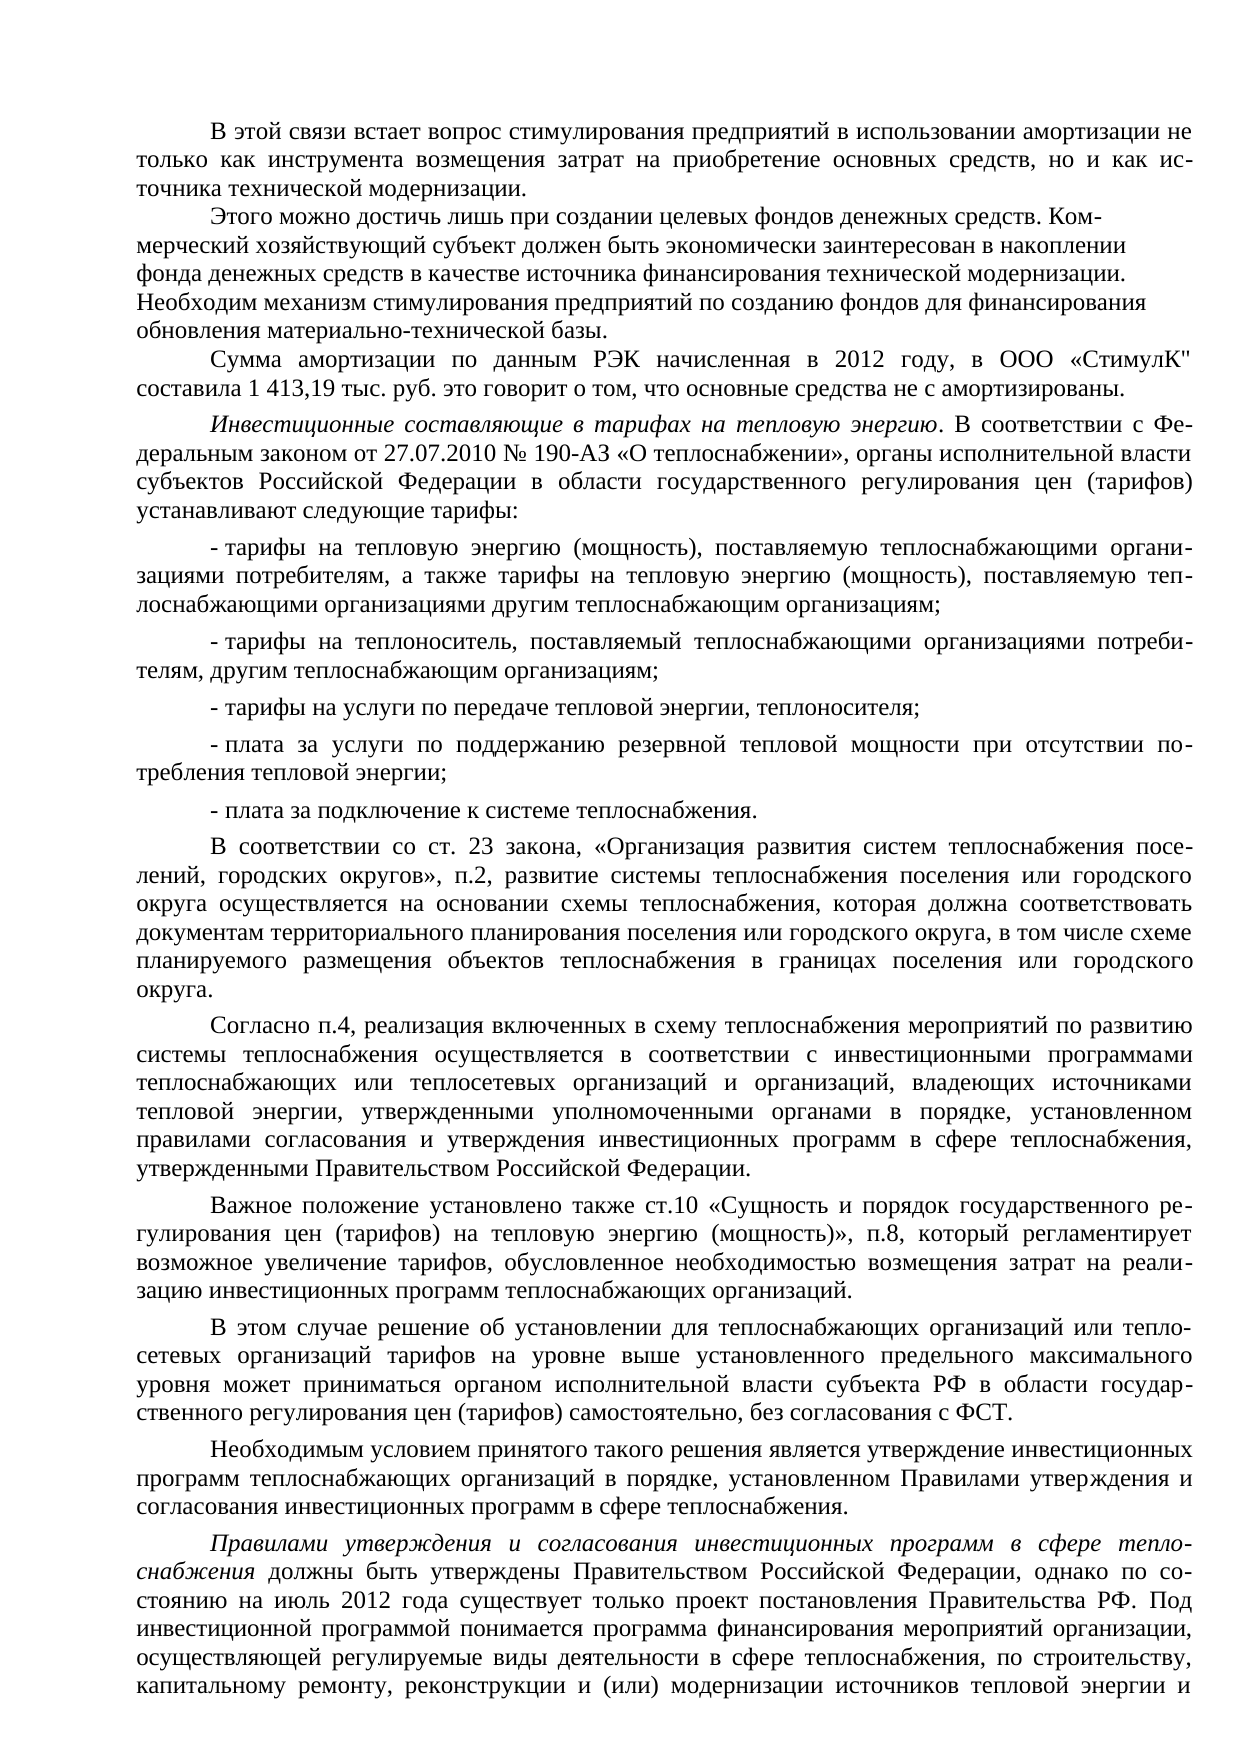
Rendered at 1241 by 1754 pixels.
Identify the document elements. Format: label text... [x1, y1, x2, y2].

text Сумма амортизации по данным РЭК начисленная в 2012 году, в ООО «СтимулК" составила 1 413,19 тыс. руб. это говорит о том, что основные средства не с амортизированы. [136, 344, 1193, 402]
text Необходимым условием принятого такого решения является утверждение инвестиционных программ теплоснабжающих организаций в порядке, установленном Правилами утверждения и согласования инвестиционных программ в сфере теплоснабжения. [136, 1434, 1193, 1520]
list плата за услуги по поддержанию резервной тепловой мощности при отсутствии потребления тепловой энергии; [136, 729, 1193, 786]
list тарифы на теплоноситель, поставляемый теплоснабжающими организациями потребителям, другим теплоснабжающим организациям; [136, 626, 1193, 684]
text Инвестиционные составляющие в тарифах на тепловую энергию. В соответствии с Федеральным законом от 27.07.2010 № 190-AЗ «О теплоснабжении», органы исполнительной власти субъектов Российской Федерации в области государственного регулирования цен (тарифов) устанавливают следующие тарифы: [136, 410, 1193, 524]
list тарифы на тепловую энергию (мощность), поставляемую теплоснабжающими организациями потребителям, а также тарифы на тепловую энергию (мощность), поставляемую теплоснабжающими организациями другим теплоснабжающим организациям; [136, 532, 1193, 618]
text В этой связи встает вопрос стимулирования предприятий в использовании амортизации не только как инструмента возмещения затрат на приобретение основных средств, но и как источника технической модернизации. [136, 116, 1193, 202]
list тарифы на услуги по передаче тепловой энергии, теплоносителя; [210, 692, 1193, 721]
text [136, 1528, 1192, 1699]
text В этом случае решение об установлении для теплоснабжающих организаций или тепло-сетевых организаций тарифов на уровне выше установленного предельного максимального уровня может приниматься органом исполнительной власти субъекта РФ в области государственного регулирования цен (тарифов) самостоятельно, без согласования с ФСТ. [136, 1312, 1193, 1427]
text В соответствии со ст. 23 закона, «Организация развития систем теплоснабжения поселений, городских округов», п.2, развитие системы теплоснабжения поселения или городского округа осуществляется на основании схемы теплоснабжения, которая должна соответствовать документам территориального планирования поселения или городского округа, в том числе схеме планируемого размещения объектов теплоснабжения в границах поселения или городского округа. [136, 832, 1193, 1003]
text Этого можно достичь лишь при создании целевых фондов денежных средств. Коммерческий хозяйствующий субъект должен быть экономически заинтересован в накоплении фонда денежных средств в качестве источника финансирования технической модернизации. Необходим механизм стимулирования предприятий по созданию фондов для финансирования обновления материально-технической базы. [136, 202, 1193, 344]
text Важное положение установлено также ст.10 «Сущность и порядок государственного регулирования цен (тарифов) на тепловую энергию (мощность)», п.8, который регламентирует возможное увеличение тарифов, обусловленное необходимостью возмещения затрат на реализацию инвестиционных программ теплоснабжающих организаций. [136, 1190, 1193, 1304]
text Согласно п.4, реализация включенных в схему теплоснабжения мероприятий по развитию системы теплоснабжения осуществляется в соответствии с инвестиционными программами теплоснабжающих или теплосетевых организаций и организаций, владеющих источниками тепловой энергии, утвержденными уполномоченными органами в порядке, установленном правилами согласования и утверждения инвестиционных программ в сфере теплоснабжения, утвержденными Правительством Российской Федерации. [136, 1011, 1193, 1182]
list плата за подключение к системе теплоснабжения. [210, 795, 1193, 824]
